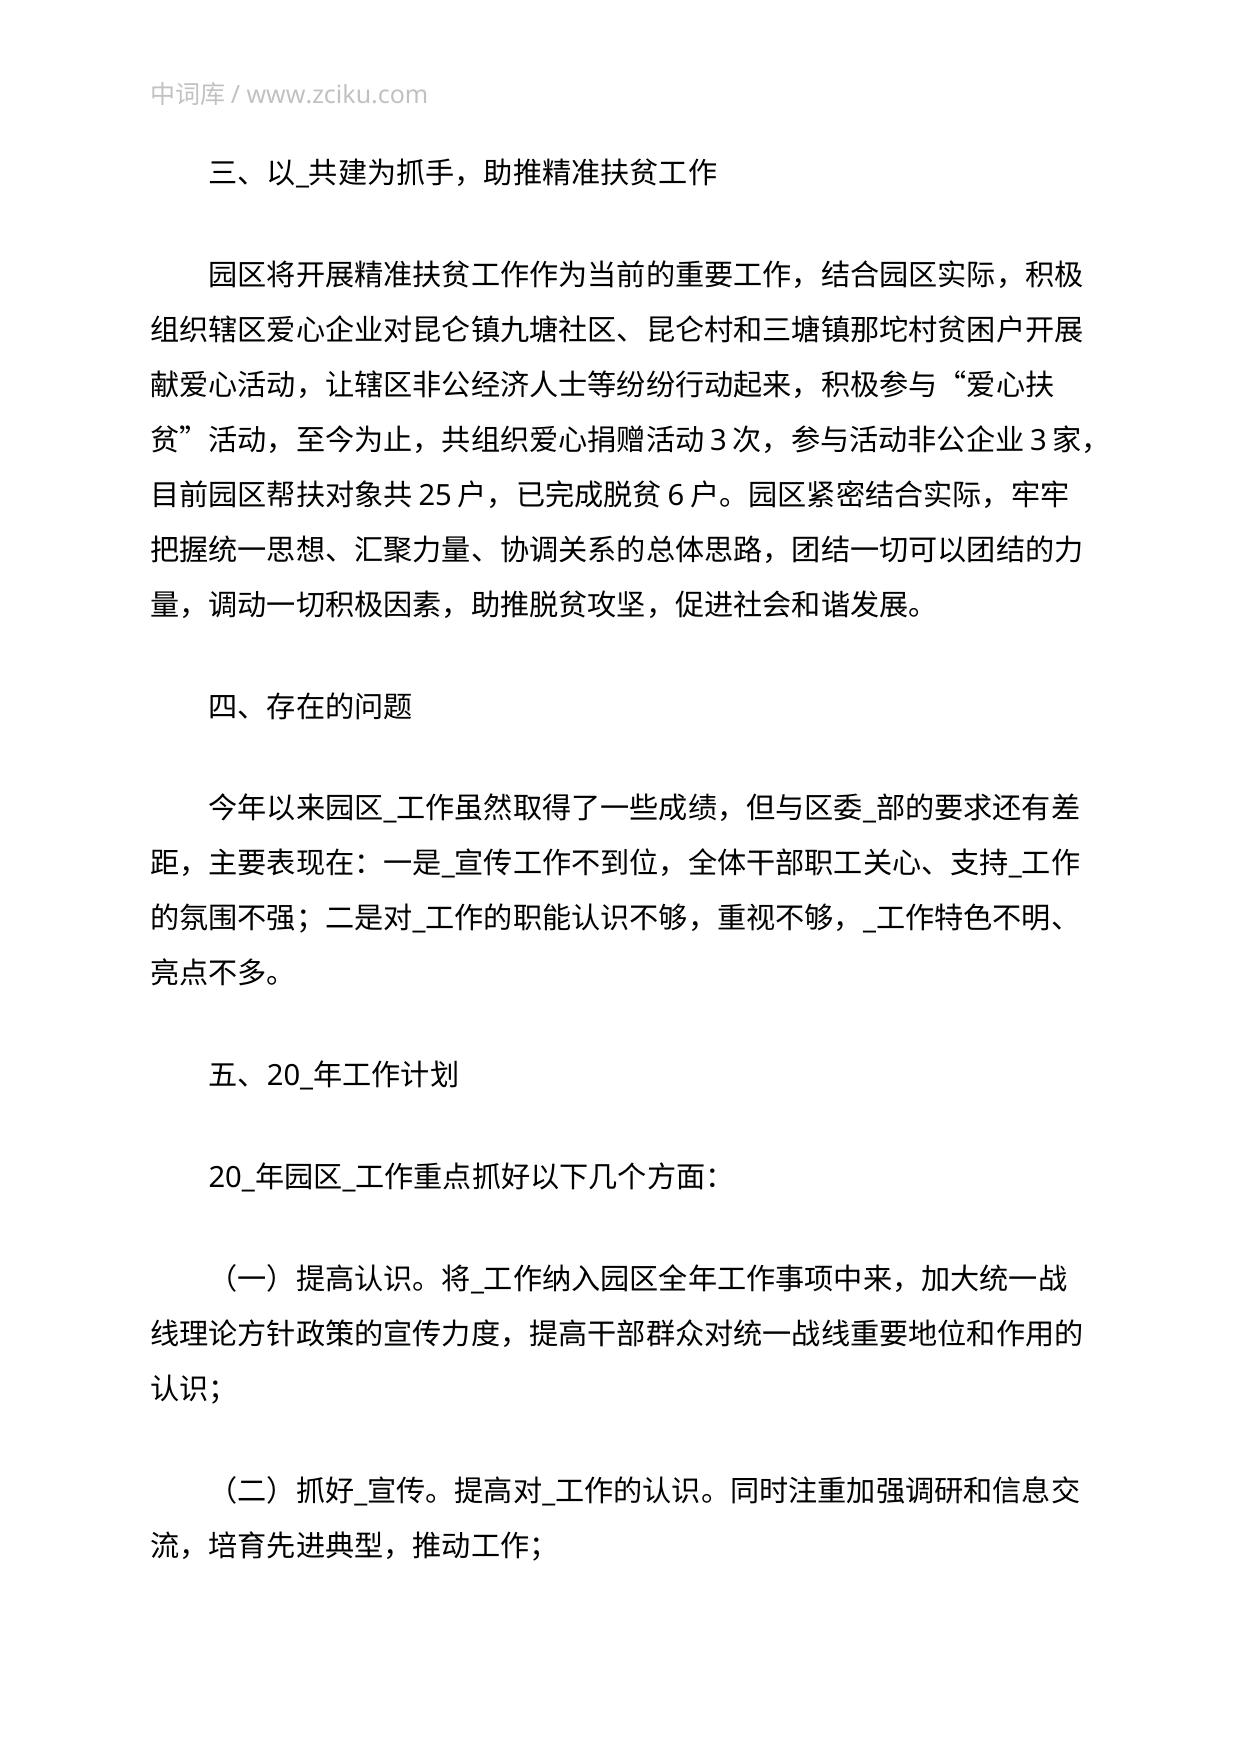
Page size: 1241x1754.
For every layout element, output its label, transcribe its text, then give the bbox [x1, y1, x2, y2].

text 今年以来园区_工作虽然取得了一些成绩，但与区委_部的要求还有差距，主要表现在：一是_宣传工作不到位，全体干部职工关心、支持_工作的氛围不强；二是对_工作的职能认识不够，重视不够，_工作特色不明、亮点不多。 [150, 785, 1090, 992]
text 园区将开展精准扶贫工作作为当前的重要工作，结合园区实际，积极组织辖区爱心企业对昆仑镇九塘社区、昆仑村和三塘镇那坨村贫困户开展献爱心活动，让辖区非公经济人士等纷纷行动起来，积极参与“爱心扶贫”活动，至今为止，共组织爱心捐赠活动3次，参与活动非公企业3家，目前园区帮扶对象共25户，已完成脱贫6户。园区紧密结合实际，牢牢把握统一思想、汇聚力量、协调关系的总体思路，团结一切可以团结的力量，调动一切积极因素，助推脱贫攻坚，促进社会和谐发展。 [150, 252, 1090, 624]
text （一）提高认识。将_工作纳入园区全年工作事项中来，加大统一战线理论方针政策的宣传力度，提高干部群众对统一战线重要地位和作用的认识； [150, 1256, 1090, 1408]
text 20_年园区_工作重点抓好以下几个方面： [150, 1154, 1090, 1196]
text 五、20_年工作计划 [150, 1052, 1090, 1094]
text 三、以_共建为抓手，助推精准扶贫工作 [150, 150, 1090, 192]
text 四、存在的问题 [150, 683, 1090, 726]
text （二）抓好_宣传。提高对_工作的认识。同时注重加强调研和信息交流，培育先进典型，推动工作； [150, 1467, 1090, 1565]
